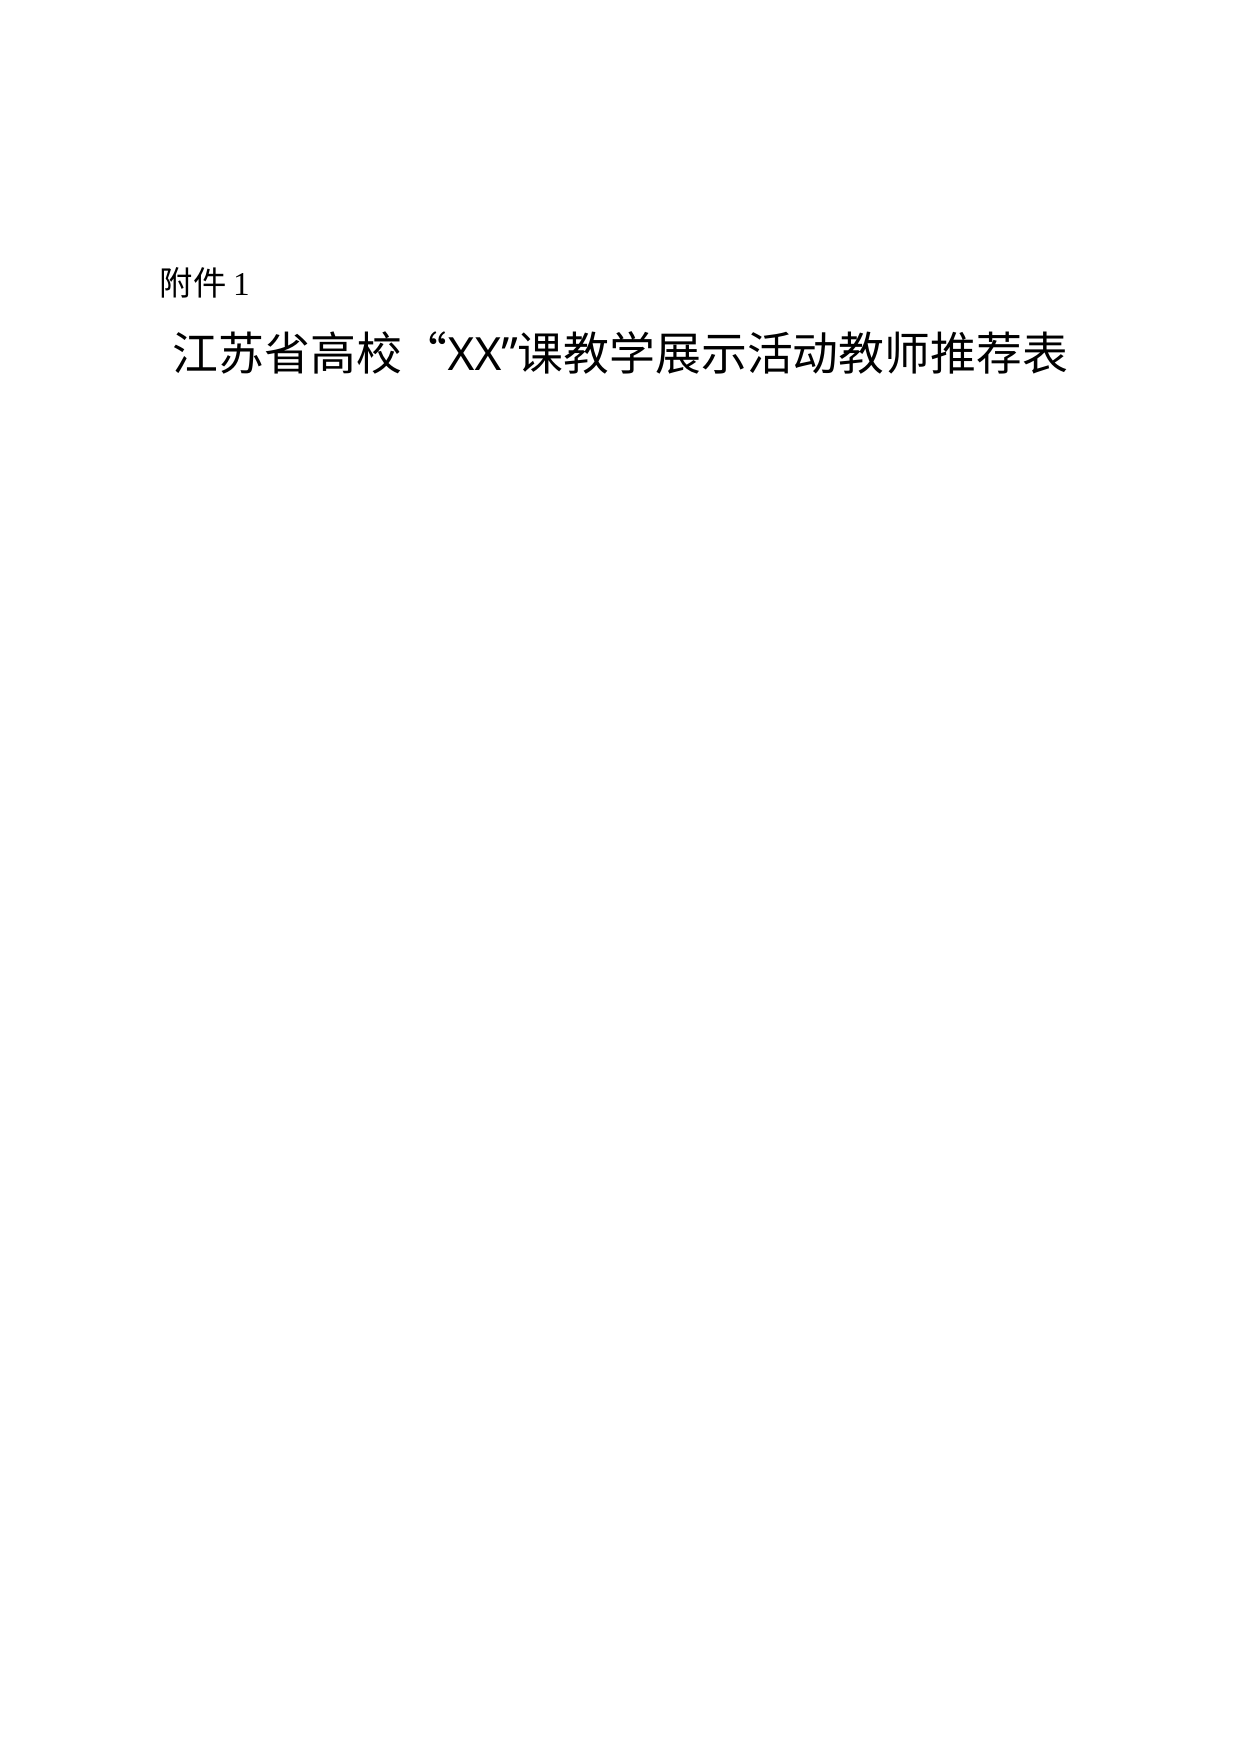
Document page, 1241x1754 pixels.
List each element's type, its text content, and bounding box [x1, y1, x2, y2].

text 江苏省高校“XX”课教学展示活动教师推荐表 [159, 318, 1081, 384]
text 附件1 [159, 257, 1081, 305]
